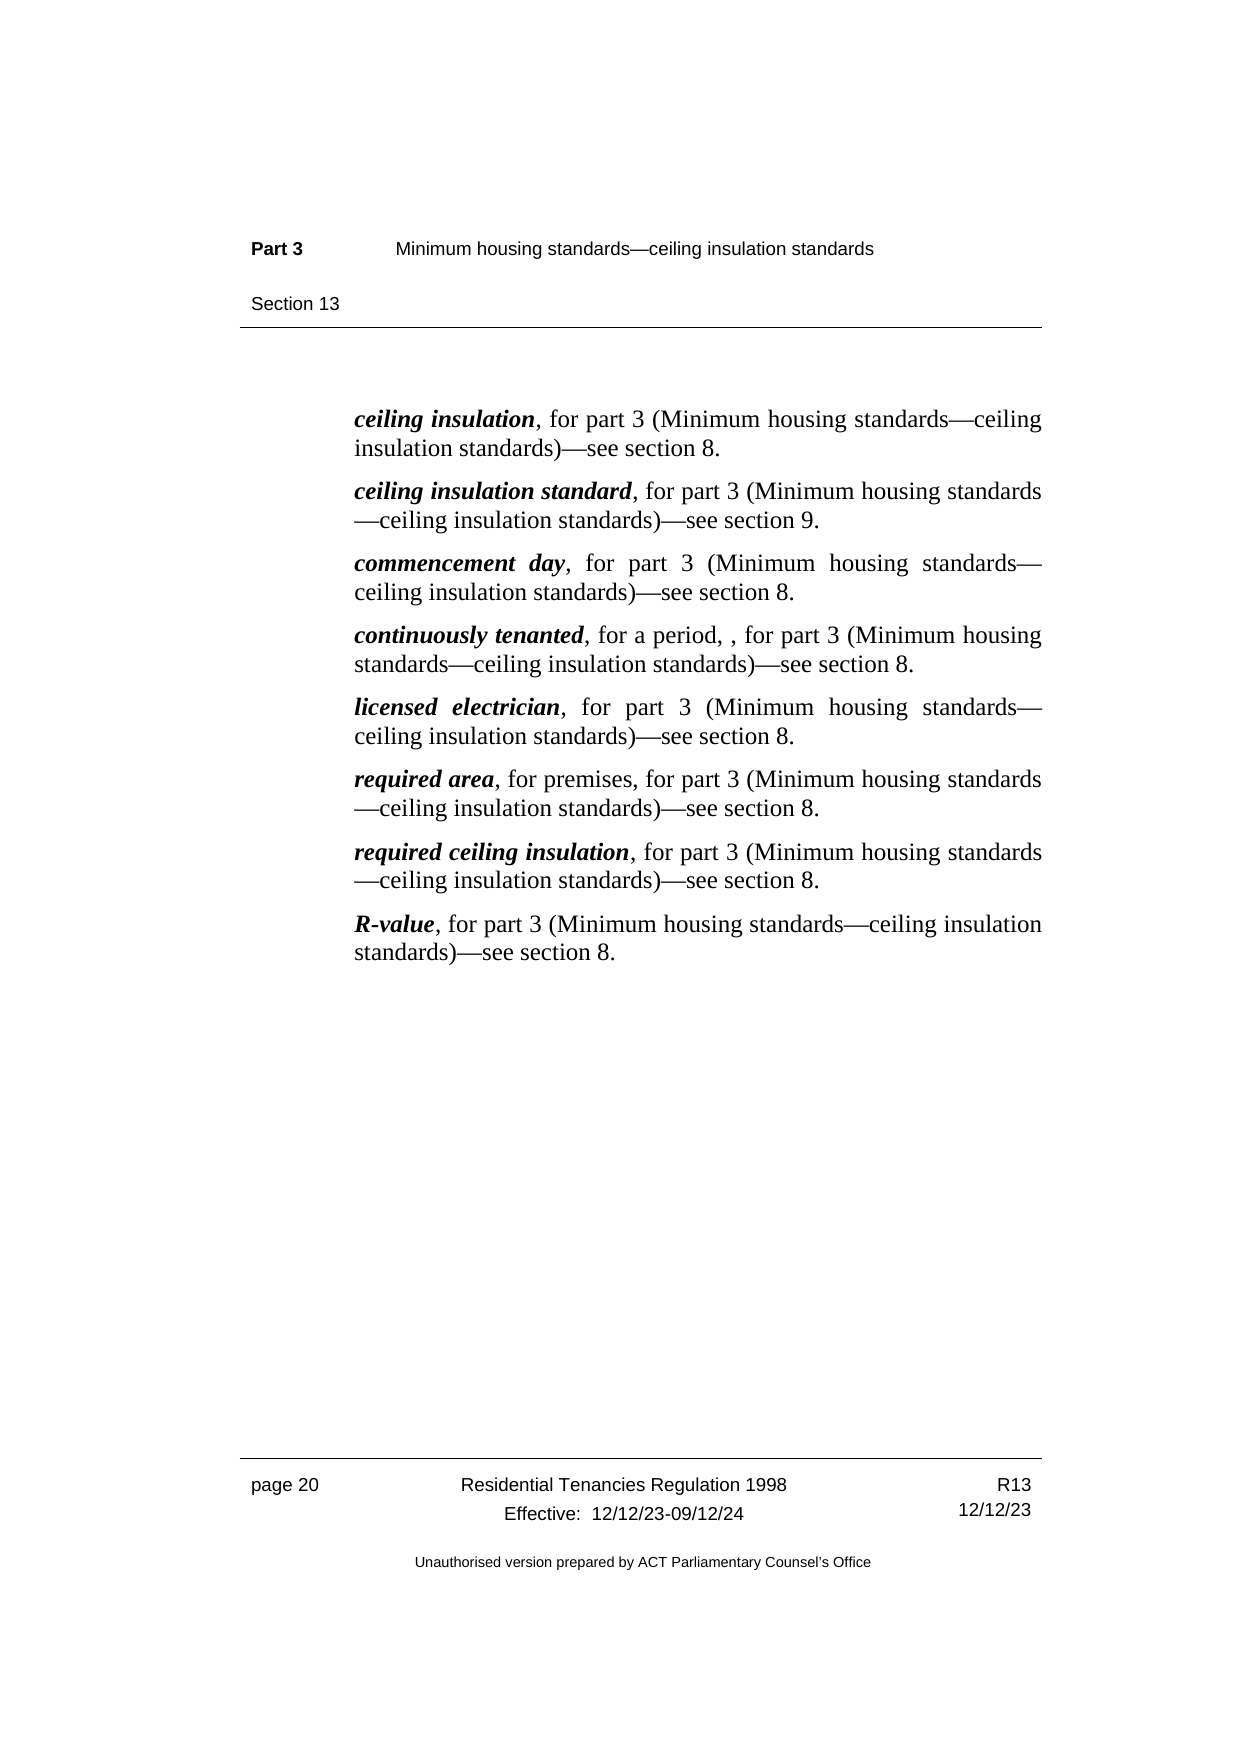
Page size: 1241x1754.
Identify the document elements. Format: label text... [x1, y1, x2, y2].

text required ceiling insulation, for part 3 (Minimum housing standards—ceiling insulation standards)—see section 8. [354, 837, 1042, 894]
text ceiling insulation standard, for part 3 (Minimum housing standards—ceiling insulation standards)—see section 9. [354, 476, 1042, 534]
text ceiling insulation, for part 3 (Minimum housing standards—ceiling insulation standards)—see section 8. [354, 404, 1042, 462]
text continuously tenanted, for a period, , for part 3 (Minimum housing standards—ceiling insulation standards)—see section 8. [354, 620, 1042, 678]
text required area, for premises, for part 3 (Minimum housing standards—ceiling insulation standards)—see section 8. [354, 764, 1042, 822]
text R-value, for part 3 (Minimum housing standards—ceiling insulation standards)—see section 8. [354, 909, 1042, 966]
text commencement day, for part 3 (Minimum housing standards—ceiling insulation standards)—see section 8. [354, 548, 1042, 606]
text licensed electrician, for part 3 (Minimum housing standards—ceiling insulation standards)—see section 8. [354, 692, 1042, 750]
